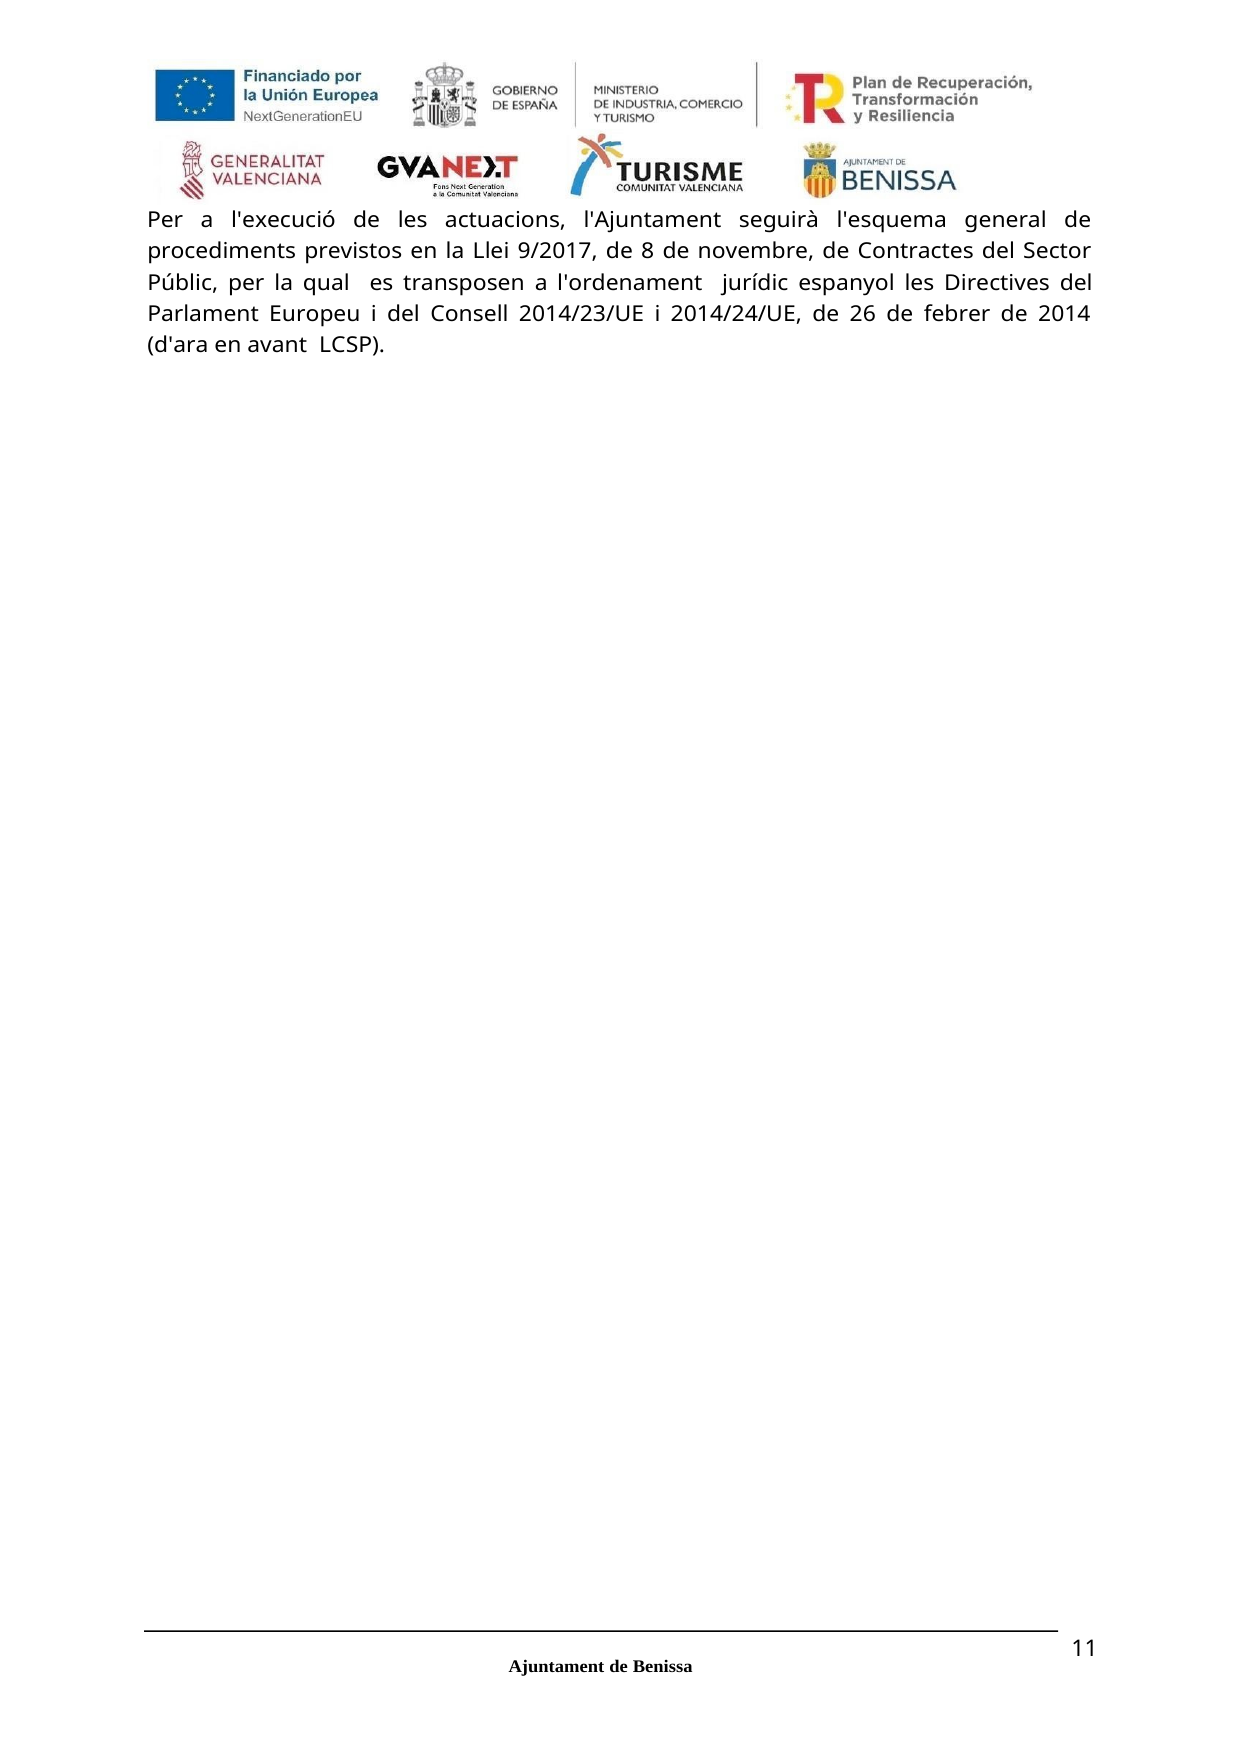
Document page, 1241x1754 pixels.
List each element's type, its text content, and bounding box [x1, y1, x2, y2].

picture [147, 59, 1034, 204]
text Per a l'execució de les actuacions, l'Ajuntament seguirà l'esquema general de procediments previstos en la Llei 9/2017, de 8 de novembre, de Contractes del Sector Públic, per la qual es transposen a l'ordenament jurídic espanyol les Directives del Parlament Europeu i del Consell 2014/23/UE i 2014/24/UE, de 26 de febrer de 2014 (d'ara en avant LCSP). [147, 204, 1093, 359]
